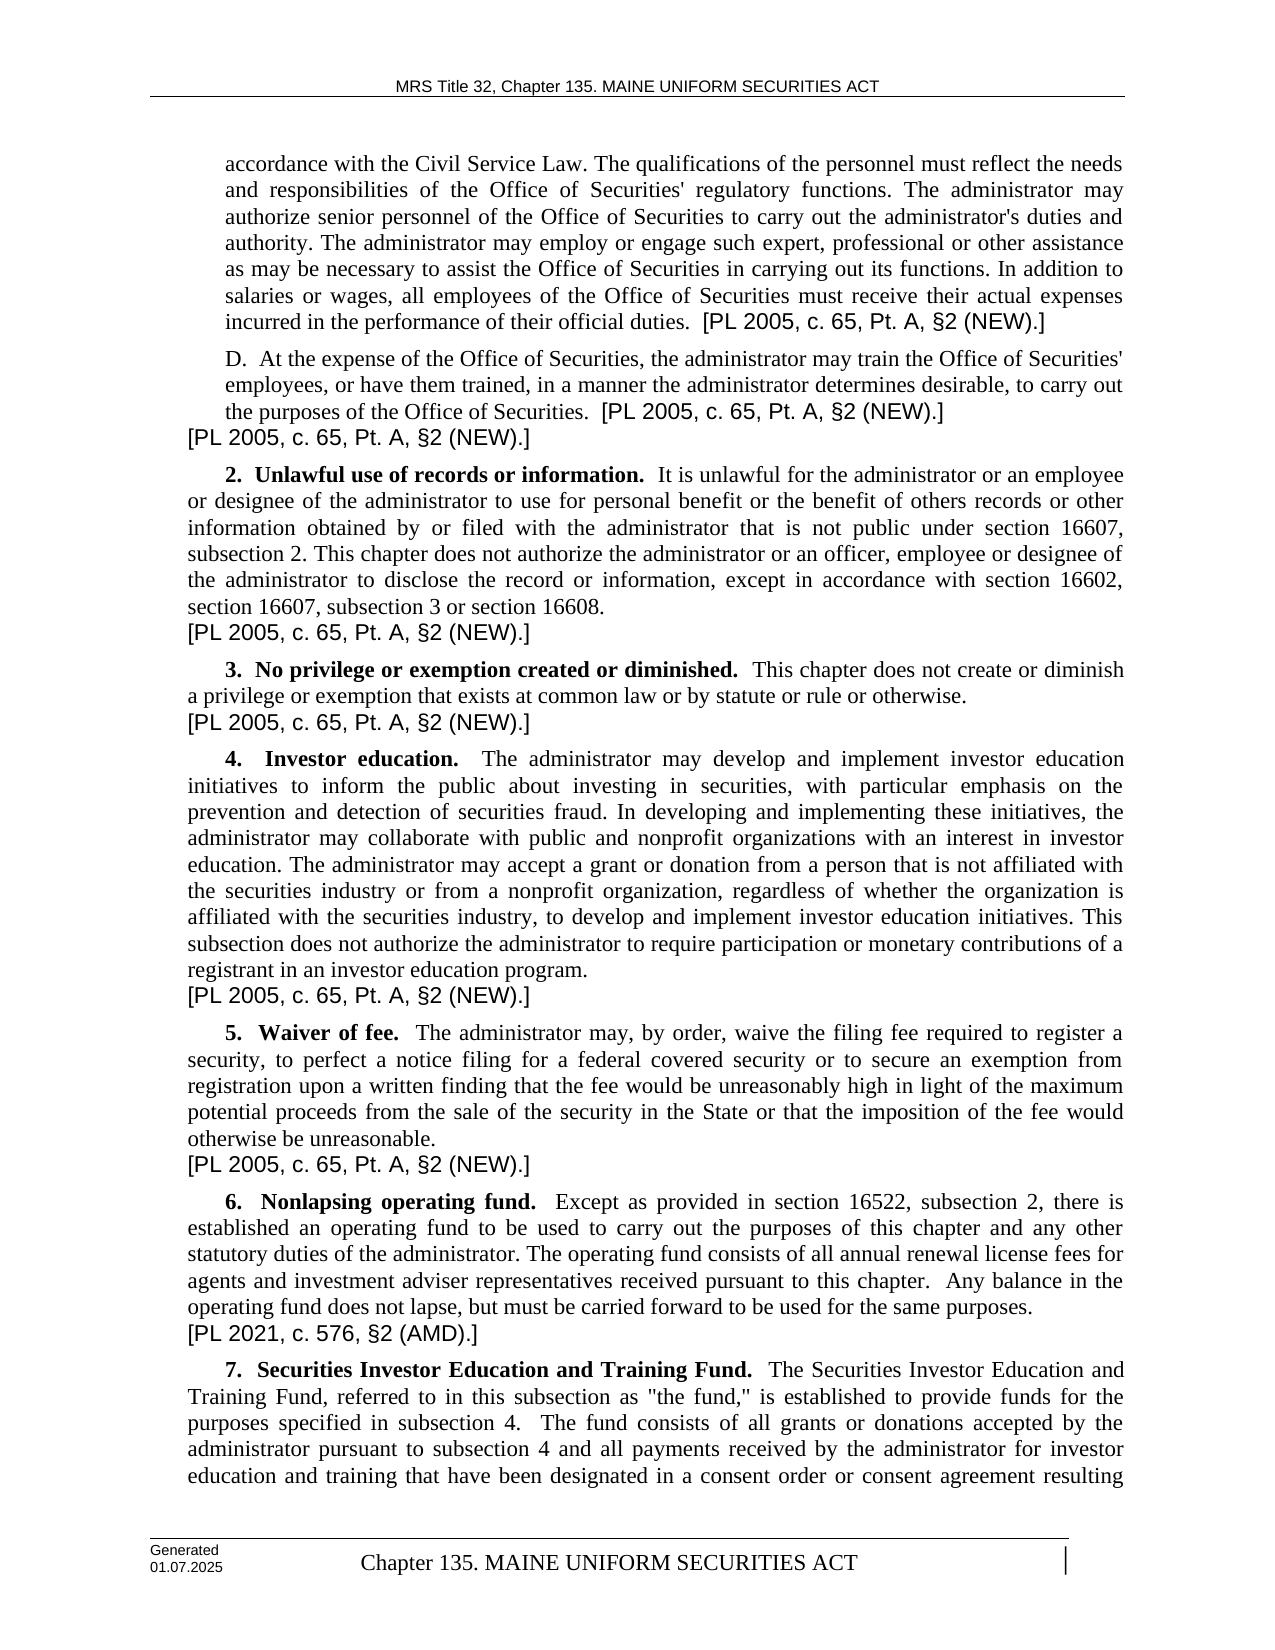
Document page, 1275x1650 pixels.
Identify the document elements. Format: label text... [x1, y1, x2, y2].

text D. At the expense of the Office of Securities, the administrator may train the Office of Securities' employees, or have them trained, in a manner the administrator determines desirable, to carry out the purposes of the Office of Securities. [PL 2005, c. 65, Pt. A, §2 (NEW).] [225, 345, 1125, 424]
text [PL 2005, c. 65, Pt. A, §2 (NEW).] [187, 1151, 1125, 1177]
text 5. Waiver of fee. The administrator may, by order, waive the filing fee required to register a security, to perfect a notice filing for a federal covered security or to secure an exemption from registration upon a written finding that the fee would be unreasonably high in light of the maximum potential proceeds from the sale of the security in the State or that the imposition of the fee would otherwise be unreasonable. [187, 1019, 1125, 1151]
text 3. No privilege or exemption created or diminished. This chapter does not create or diminish a privilege or exemption that exists at common law or by statute or rule or otherwise. [187, 656, 1125, 708]
text 2. Unlawful use of records or information. It is unlawful for the administrator or an employee or designee of the administrator to use for personal benefit or the benefit of others records or other information obtained by or filed with the administrator that is not public under section 16607, subsection 2. This chapter does not authorize the administrator or an officer, employee or designee of the administrator to disclose the record or information, except in accordance with section 16602, section 16607, subsection 3 or section 16608. [187, 461, 1125, 619]
text [PL 2005, c. 65, Pt. A, §2 (NEW).] [187, 982, 1125, 1009]
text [225, 150, 1125, 334]
text [PL 2005, c. 65, Pt. A, §2 (NEW).] [187, 708, 1125, 735]
text [PL 2005, c. 65, Pt. A, §2 (NEW).] [187, 619, 1125, 645]
text 6. Nonlapsing operating fund. Except as provided in section 16522, subsection 2, there is established an operating fund to be used to carry out the purposes of this chapter and any other statutory duties of the administrator. The operating fund consists of all annual renewal license fees for agents and investment adviser representatives received pursuant to this chapter. Any balance in the operating fund does not lapse, but must be carried forward to be used for the same purposes. [187, 1188, 1125, 1319]
text [PL 2005, c. 65, Pt. A, §2 (NEW).] [187, 424, 1125, 451]
text 4. Investor education. The administrator may develop and implement investor education initiatives to inform the public about investing in securities, with particular emphasis on the prevention and detection of securities fraud. In developing and implementing these initiatives, the administrator may collaborate with public and nonprofit organizations with an interest in investor education. The administrator may accept a grant or donation from a person that is not affiliated with the securities industry or from a nonprofit organization, regardless of whether the organization is affiliated with the securities industry, to develop and implement investor education initiatives. This subsection does not authorize the administrator to require participation or monetary contributions of a registrant in an investor education program. [187, 745, 1125, 982]
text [187, 1356, 1125, 1488]
text [PL 2021, c. 576, §2 (AMD).] [187, 1319, 1125, 1346]
